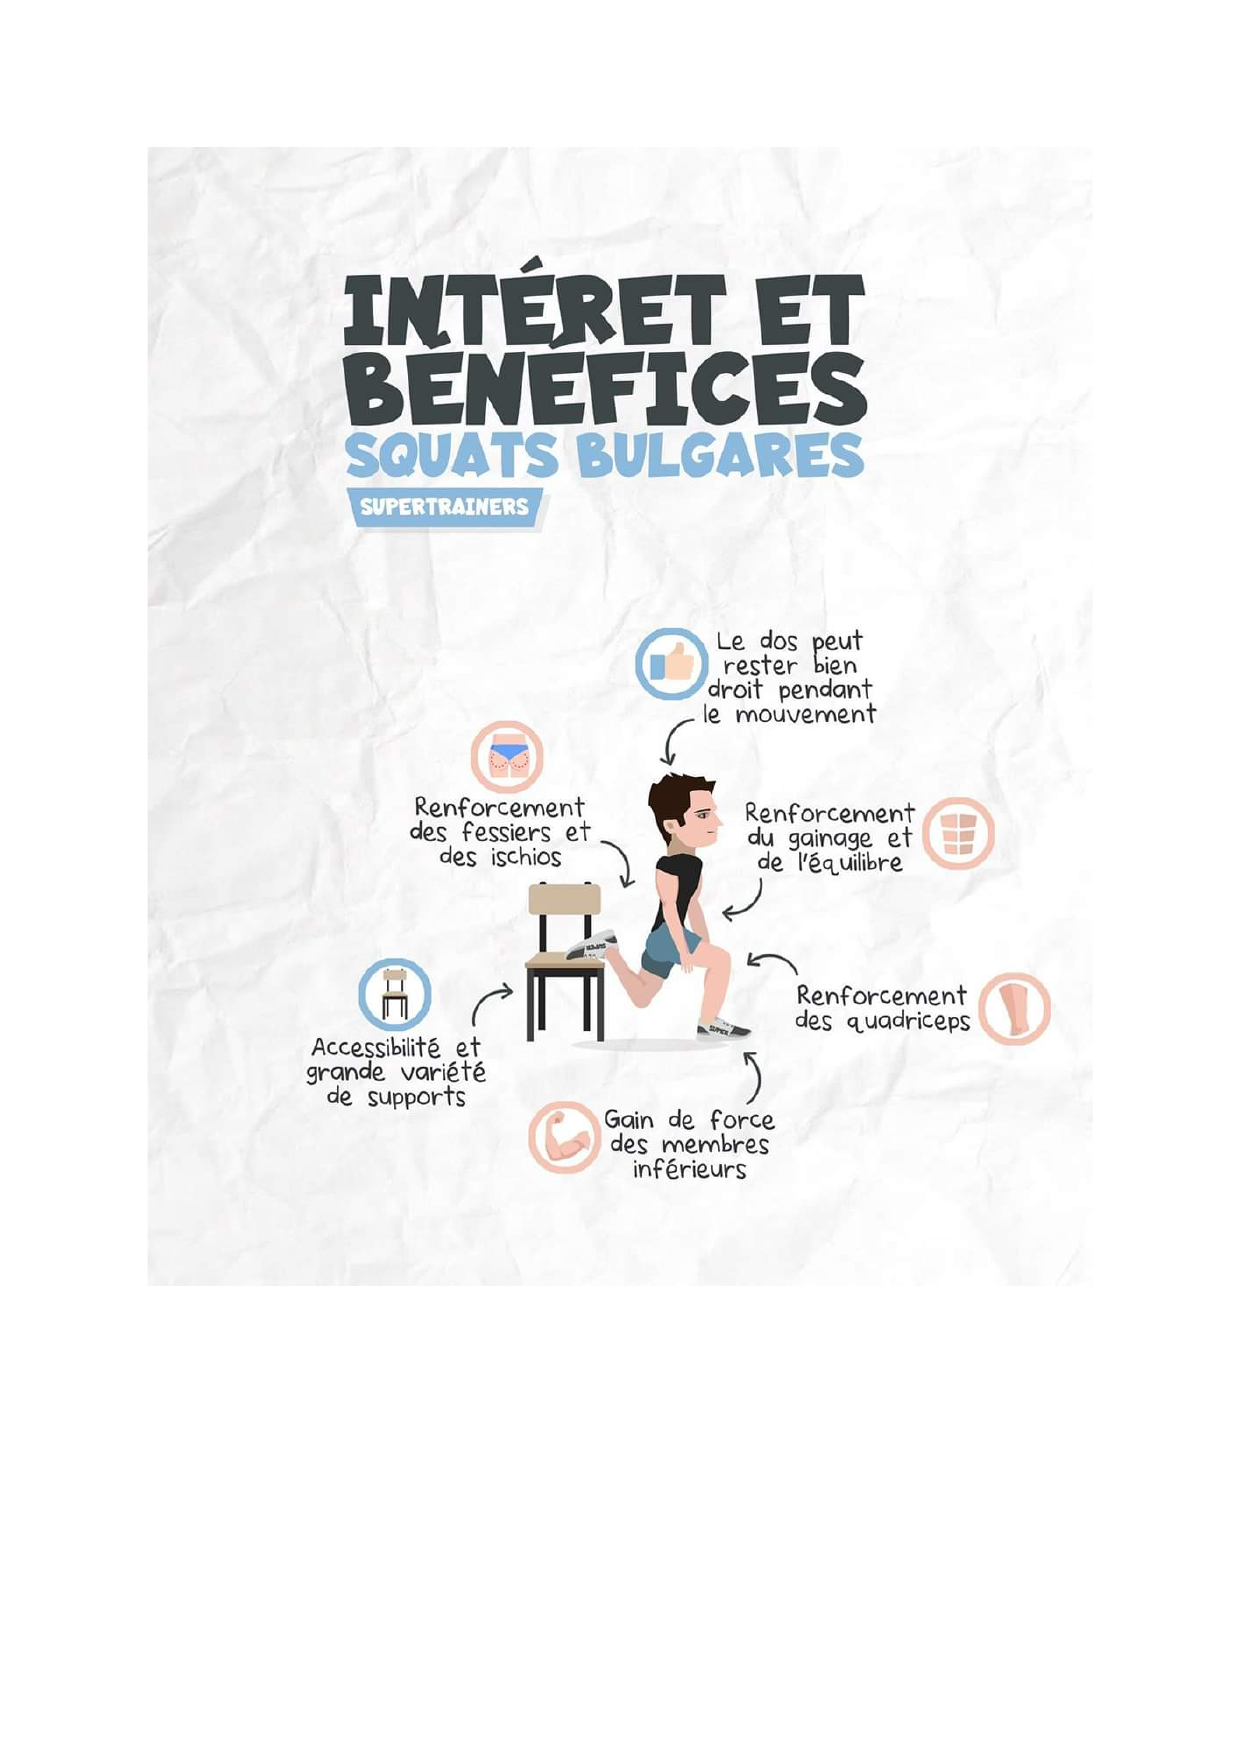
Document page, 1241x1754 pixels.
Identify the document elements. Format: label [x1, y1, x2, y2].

picture [147, 147, 1093, 1286]
